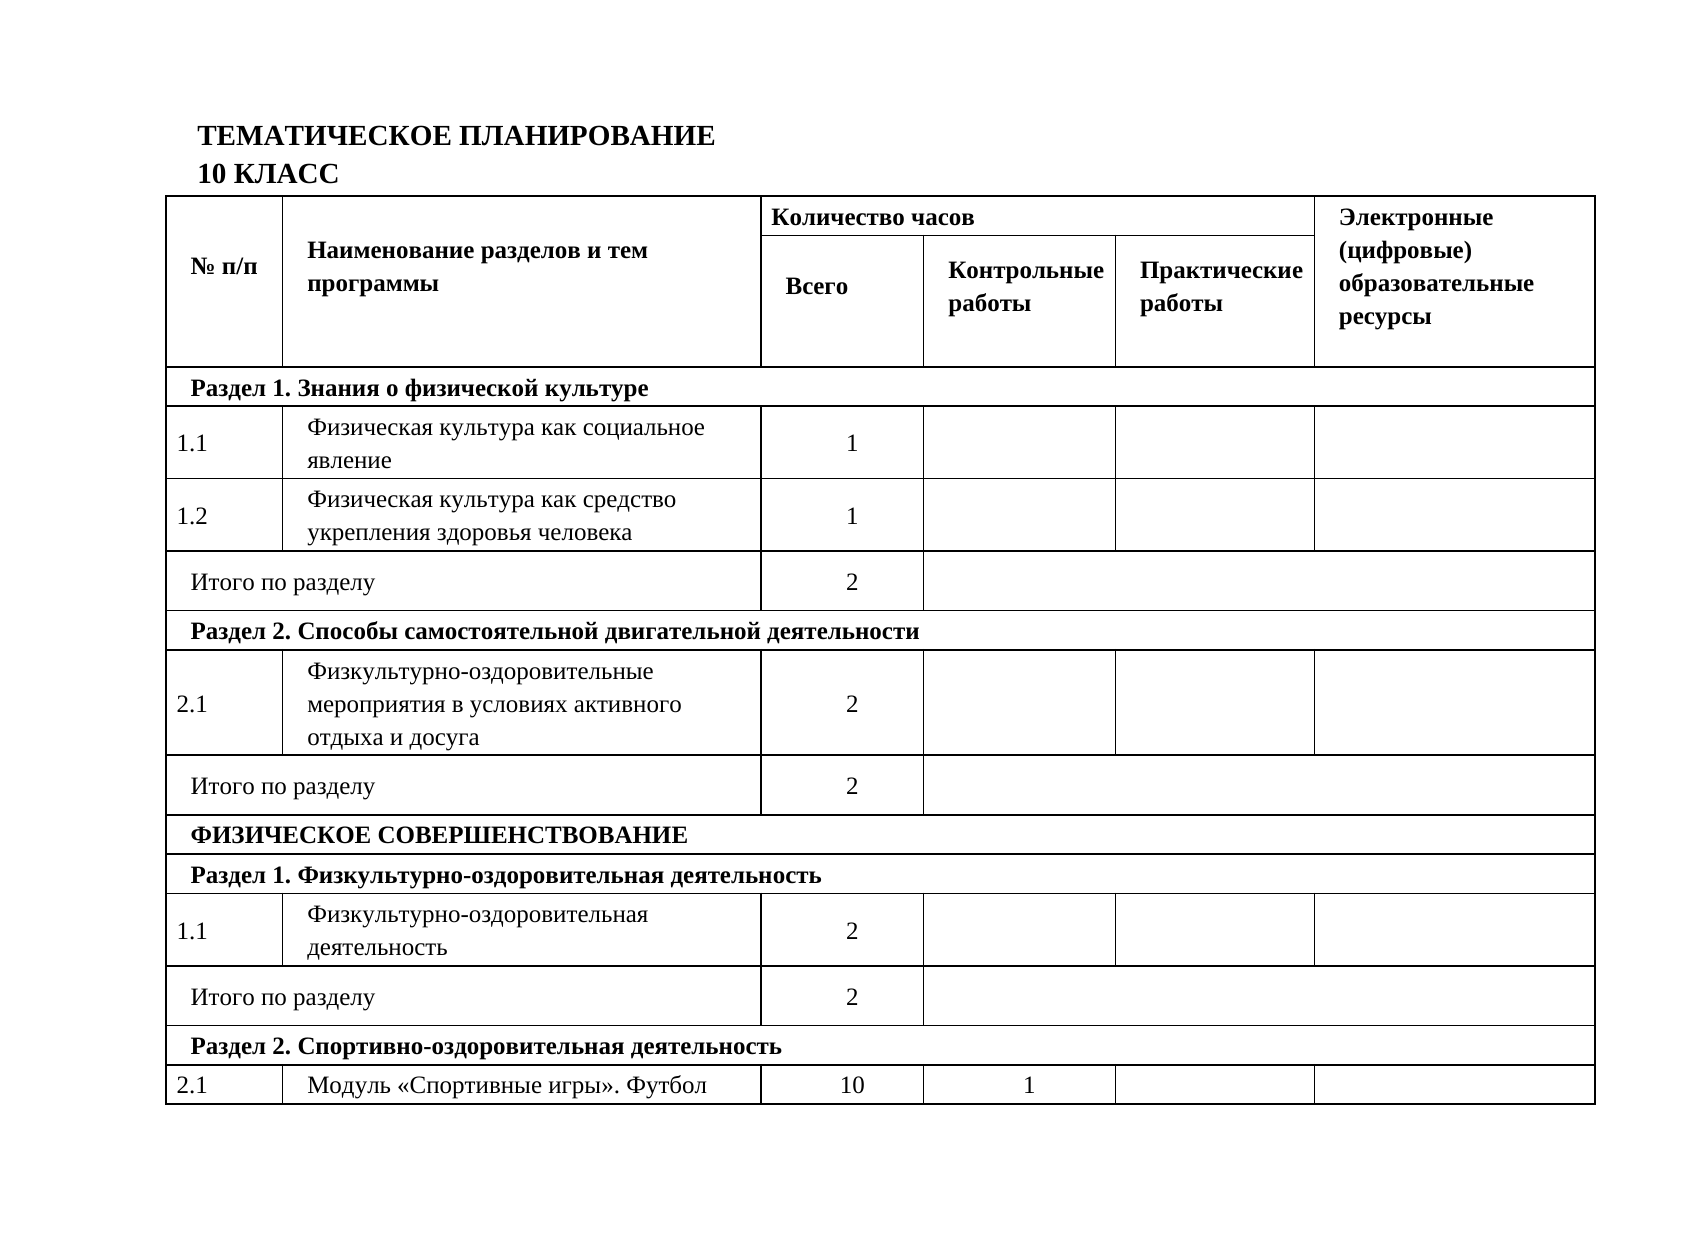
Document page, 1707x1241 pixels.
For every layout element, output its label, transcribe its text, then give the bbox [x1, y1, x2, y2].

text 10 КЛАСС [190, 157, 1618, 190]
table_cell [924, 967, 1594, 1024]
table_cell 2.1 [167, 651, 282, 754]
table_cell 2.1 [167, 1066, 282, 1103]
table_cell Итого по разделу [167, 552, 760, 609]
table_cell Контрольные работы [924, 236, 1115, 366]
table_cell [924, 894, 1115, 965]
table_cell ФИЗИЧЕСКОЕ СОВЕРШЕНСТВОВАНИЕ [167, 816, 1594, 853]
table_cell [1116, 651, 1314, 754]
table_cell Физическая культура как средство укрепления здоровья человека [283, 479, 760, 550]
table_cell Раздел 2. Способы самостоятельной двигательной деятельности [167, 611, 1594, 649]
table_cell 2 [762, 894, 923, 965]
table_cell Физкультурно-оздоровительная деятельность [283, 894, 760, 965]
table_cell 2 [762, 552, 923, 609]
table_cell Модуль «Спортивные игры». Футбол [283, 1066, 760, 1103]
table_cell 2 [762, 756, 923, 814]
table_header Количество часов [762, 197, 1314, 234]
table_cell Итого по разделу [167, 967, 760, 1024]
table_cell [924, 651, 1115, 754]
table_cell 10 [762, 1066, 923, 1103]
table_cell [1315, 479, 1594, 550]
table_cell [924, 407, 1115, 478]
table_header № п/п [167, 197, 282, 366]
text ТЕМАТИЧЕСКОЕ ПЛАНИРОВАНИЕ [190, 118, 1618, 152]
table_cell 1.1 [167, 894, 282, 965]
table_cell [1315, 407, 1594, 478]
table_header Наименование разделов и тем программы [283, 197, 760, 366]
table_cell Раздел 1. Знания о физической культуре [167, 368, 1594, 405]
table_cell [1116, 407, 1314, 478]
table_cell 2 [762, 651, 923, 754]
table_header Электронные (цифровые) образовательные ресурсы [1315, 197, 1594, 366]
table_cell 1 [924, 1066, 1115, 1103]
table_cell Всего [762, 236, 923, 366]
table_cell 1 [762, 407, 923, 478]
table_cell [1315, 651, 1594, 754]
table_cell 1.1 [167, 407, 282, 478]
table_cell Физическая культура как социальное явление [283, 407, 760, 478]
table_cell Физкультурно-оздоровительные мероприятия в условиях активного отдыха и досуга [283, 651, 760, 754]
table_cell [1116, 479, 1314, 550]
table_cell Раздел 1. Физкультурно-оздоровительная деятельность [167, 855, 1594, 893]
table_cell Практические работы [1116, 236, 1314, 366]
table_cell 2 [762, 967, 923, 1024]
table_cell [1116, 894, 1314, 965]
table_cell Итого по разделу [167, 756, 760, 814]
table_cell [1315, 894, 1594, 965]
table_cell 1 [762, 479, 923, 550]
table_cell [924, 756, 1594, 814]
table_cell Раздел 2. Спортивно-оздоровительная деятельность [167, 1026, 1594, 1064]
table_cell [924, 552, 1594, 609]
table_cell [1315, 1066, 1594, 1103]
table_cell [924, 479, 1115, 550]
table_cell [1116, 1066, 1314, 1103]
table_cell 1.2 [167, 479, 282, 550]
